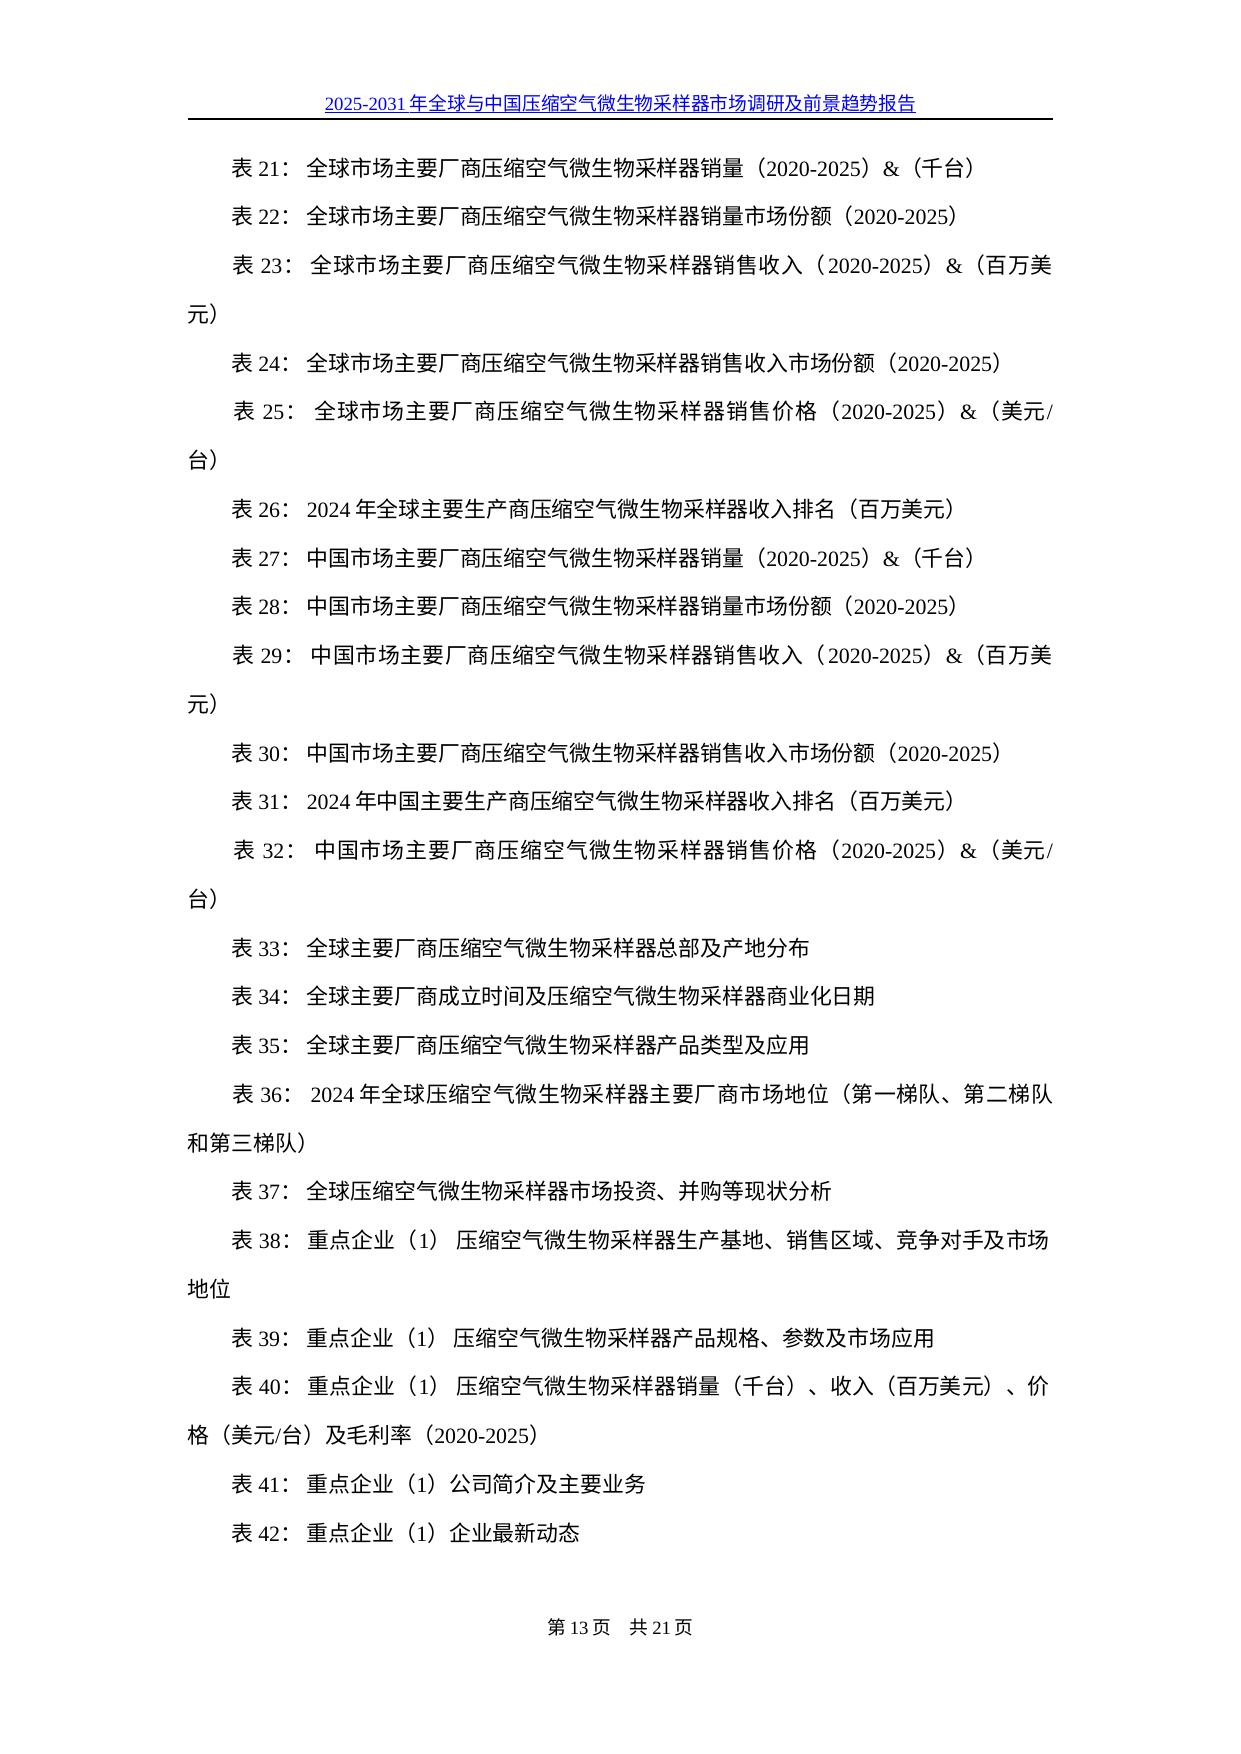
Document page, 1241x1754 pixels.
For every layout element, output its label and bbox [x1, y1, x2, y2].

text [187, 150, 1053, 1548]
